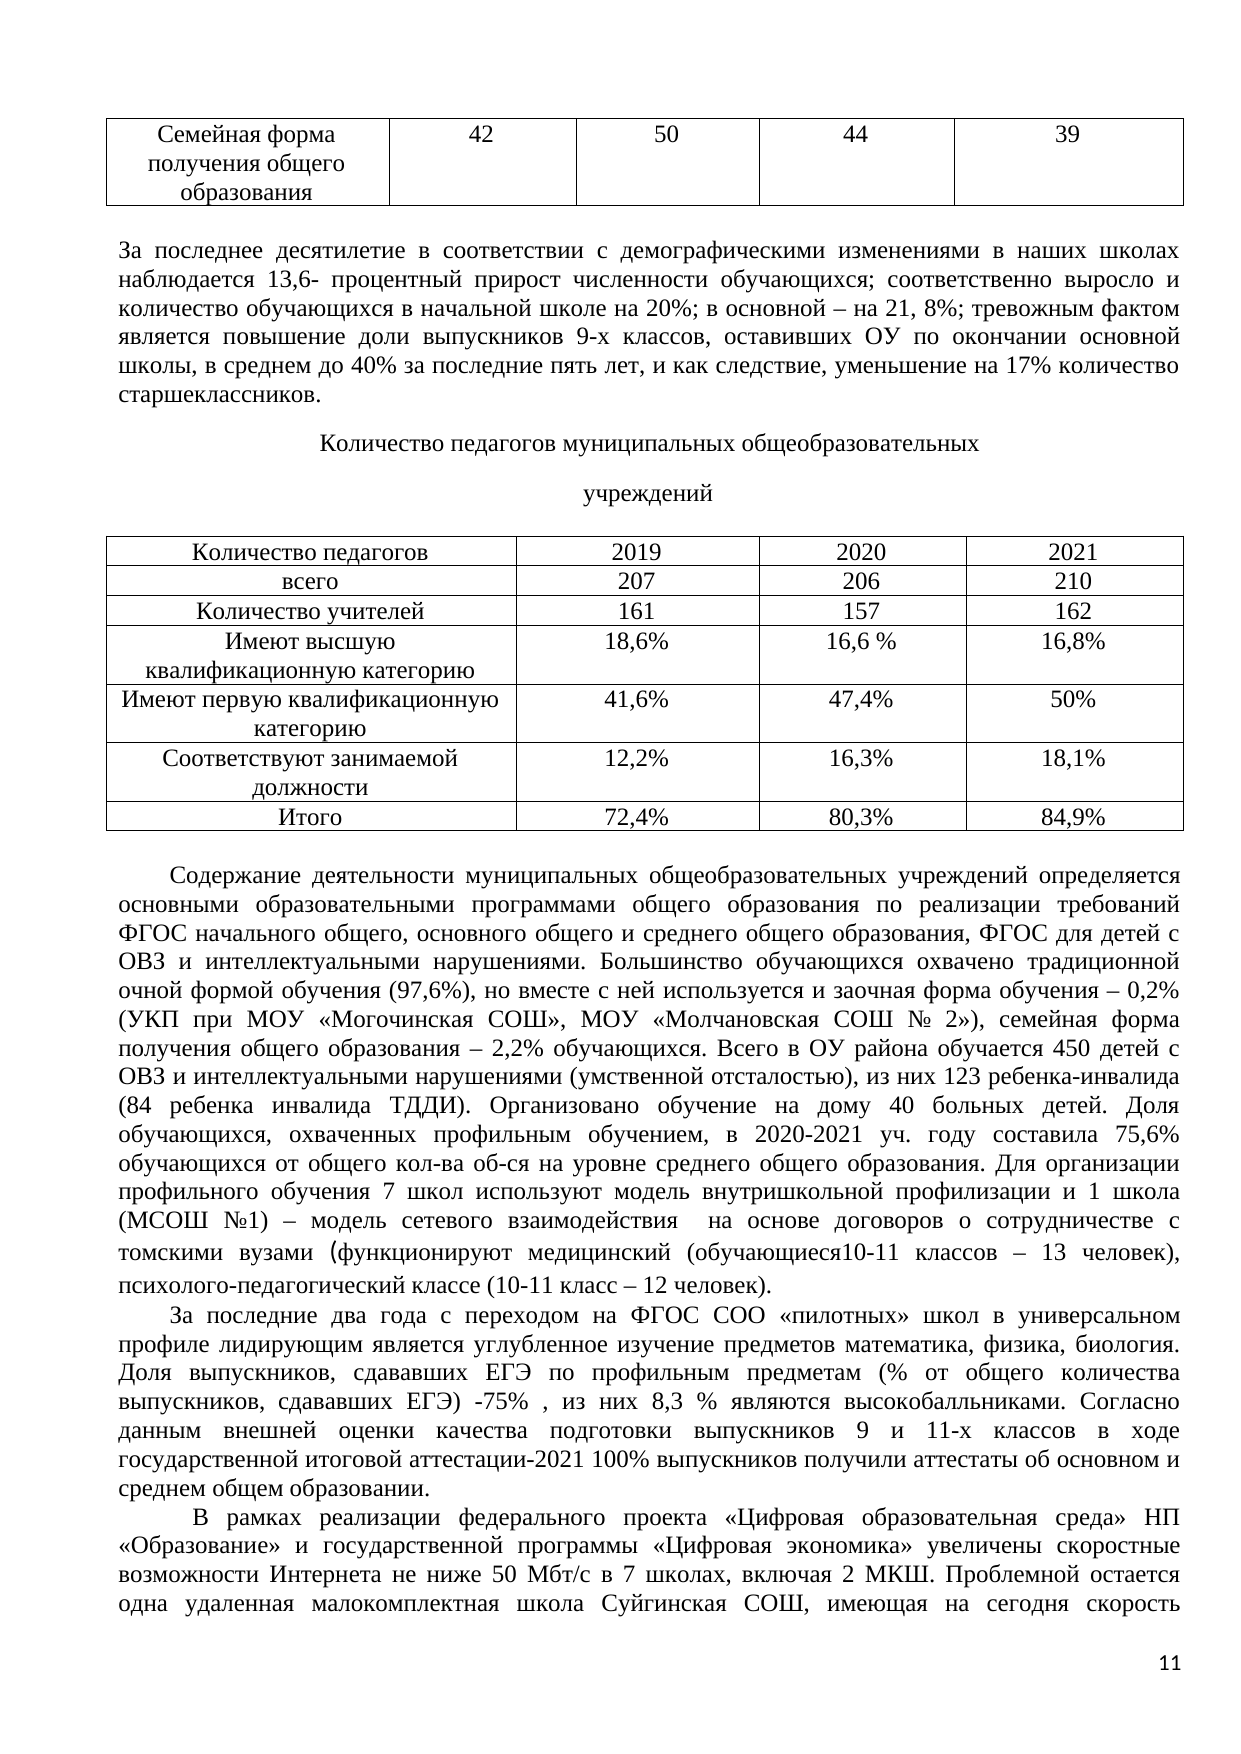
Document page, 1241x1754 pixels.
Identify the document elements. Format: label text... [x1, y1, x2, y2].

table_cell 50 [577, 119, 759, 205]
table_cell 206 [760, 566, 966, 595]
table_cell 80,3% [760, 802, 966, 830]
table_cell Соответствуют занимаемой должности [107, 743, 516, 801]
text Количество педагогов муниципальных общеобразовательных [118, 428, 1181, 457]
table_cell 162 [967, 596, 1183, 625]
table_header 2019 [517, 537, 759, 565]
table_cell Имеют высшую квалификационную категорию [107, 626, 516, 683]
table_header 2020 [760, 537, 966, 565]
table_cell Итого [107, 802, 516, 830]
table_cell 39 [955, 119, 1183, 205]
table_cell 210 [967, 566, 1183, 595]
table_cell 84,9% [967, 802, 1183, 830]
table_cell 50% [967, 685, 1183, 742]
text учреждений [118, 478, 1178, 507]
table_cell 16,3% [760, 743, 966, 801]
table_cell 72,4% [517, 802, 759, 830]
table_cell всего [107, 566, 516, 595]
table_header Количество педагогов [107, 537, 516, 565]
table_cell 18,1% [967, 743, 1183, 801]
table_cell Имеют первую квалификационную категорию [107, 685, 516, 742]
table_cell 161 [517, 596, 759, 625]
text За последнее десятилетие в соответствии с демографическими изменениями в наших школах наблюдается 13,6- процентный прирост численности обучающихся; соответственно выросло и количество обучающихся в начальной школе на 20%; в основной – на 21, 8%; тревожным фактом является повышение доли выпускников 9-х классов, оставивших ОУ по окончании основной школы, в среднем до 40% за последние пять лет, и как следствие, уменьшение на 17% количество старшеклассников. [118, 235, 1181, 408]
table_cell 41,6% [517, 685, 759, 742]
table_cell 44 [760, 119, 954, 205]
table_cell 42 [390, 119, 576, 205]
text За последние два года с переходом на ФГОС СОО «пилотных» школ в универсальном профиле лидирующим является углубленное изучение предметов математика, физика, биология. Доля выпускников, сдававших ЕГЭ по профильным предметам (% от общего количества выпускников, сдававших ЕГЭ) -75% , из них 8,3 % являются высокобалльниками. Согласно данным внешней оценки качества подготовки выпускников 9 и 11-х классов в ходе государственной итоговой аттестации-2021 100% выпускников получили аттестаты об основном и среднем общем образовании. [118, 1300, 1181, 1502]
table_header 2021 [967, 537, 1183, 565]
table_cell 157 [760, 596, 966, 625]
table_cell 16,6 % [760, 626, 966, 683]
table_cell 47,4% [760, 685, 966, 742]
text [118, 1502, 1181, 1617]
table_cell 18,6% [517, 626, 759, 683]
table_cell 16,8% [967, 626, 1183, 683]
text Содержание деятельности муниципальных общеобразовательных учреждений определяется основными образовательными программами общего образования по реализации требований ФГОС начального общего, основного общего и среднего общего образования, ФГОС для детей с ОВЗ и интеллектуальными нарушениями. Большинство обучающихся охвачено традиционной очной формой обучения (97,6%), но вместе с ней используется и заочная форма обучения – 0,2% (УКП при МОУ «Могочинская СОШ», МОУ «Молчановская СОШ № 2»), семейная форма получения общего образования – 2,2% обучающихся. Всего в ОУ района обучается 450 детей с ОВЗ и интеллектуальными нарушениями (умственной отсталостью), из них 123 ребенка-инвалида (84 ребенка инвалида ТДДИ). Организовано обучение на дому 40 больных детей. Доля обучающихся, охваченных профильным обучением, в 2020-2021 уч. году составила 75,6% обучающихся от общего кол-ва об-ся на уровне среднего общего образования. Для организации профильного обучения 7 школ используют модель внутришкольной профилизации и 1 школа (МСОШ №1) – модель сетевого взаимодействия на основе договоров о сотрудничестве с томскими вузами (функционируют медицинский (обучающиеся10-11 классов – 13 человек), психолого-педагогический классе (10-11 класс – 12 человек). [118, 860, 1181, 1300]
table_cell Количество учителей [107, 596, 516, 625]
table_cell 207 [517, 566, 759, 595]
table_cell Семейная форма получения общего образования [107, 119, 389, 205]
table_cell 12,2% [517, 743, 759, 801]
